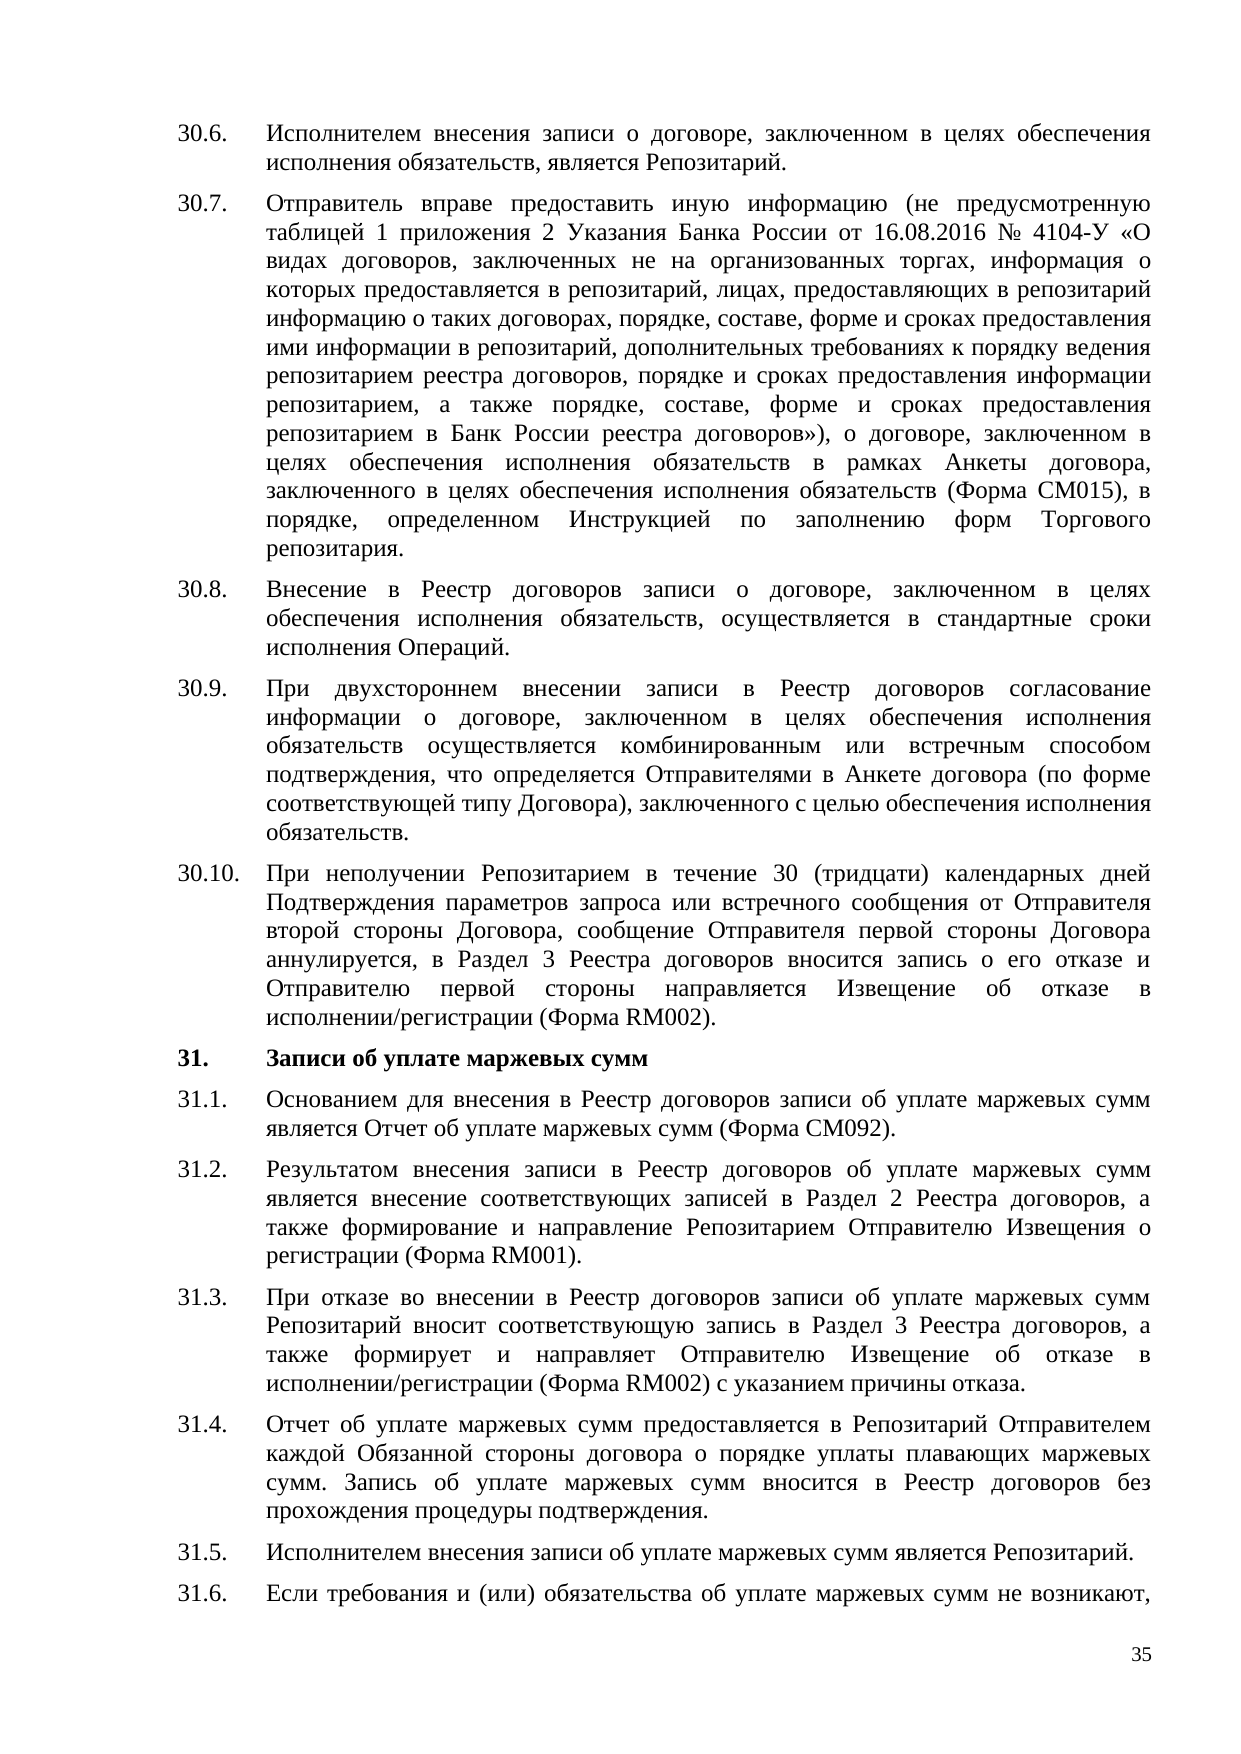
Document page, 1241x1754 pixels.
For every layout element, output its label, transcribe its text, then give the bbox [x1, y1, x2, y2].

list Исполнителем внесения записи об уплате маржевых сумм является Репозитарий. [177, 1537, 1152, 1566]
list Отчет об уплате маржевых сумм предоставляется в Репозитарий Отправителем каждой Обязанной стороны договора о порядке уплаты плавающих маржевых сумм. Запись об уплате маржевых сумм вносится в Реестр договоров без прохождения процедуры подтверждения. [177, 1409, 1152, 1524]
list Исполнителем внесения записи о договоре, заключенном в целях обеспечения исполнения обязательств, является Репозитарий. [177, 118, 1152, 176]
list Основанием для внесения в Реестр договоров записи об уплате маржевых сумм является Отчет об уплате маржевых сумм (Форма СМ092). [177, 1084, 1152, 1142]
list При неполучении Репозитарием в течение 30 (тридцати) календарных дней Подтверждения параметров запроса или встречного сообщения от Отправителя второй стороны Договора, сообщение Отправителя первой стороны Договора аннулируется, в Раздел 3 Реестра договоров вносится запись о его отказе и Отправителю первой стороны направляется Извещение об отказе в исполнении/регистрации (Форма RM002). [177, 858, 1152, 1031]
list Отправитель вправе предоставить иную информацию (не предусмотренную таблицей 1 приложения 2 Указания Банка России от 16.08.2016 № 4104-У «О видах договоров, заключенных не на организованных торгах, информация о которых предоставляется в репозитарий, лицах, предоставляющих в репозитарий информацию о таких договорах, порядке, составе, форме и сроках предоставления ими информации в репозитарий, дополнительных требованиях к порядку ведения репозитарием реестра договоров, порядке и сроках предоставления информации репозитарием, а также порядке, составе, форме и сроках предоставления репозитарием в Банк России реестра договоров»), о договоре, заключенном в целях обеспечения исполнения обязательств в рамках Анкеты договора, заключенного в целях обеспечения исполнения обязательств (Форма СМ015), в порядке, определенном Инструкцией по заполнению форм Торгового репозитария. [177, 188, 1152, 562]
list При отказе во внесении в Реестр договоров записи об уплате маржевых сумм Репозитарий вносит соответствующую запись в Раздел 3 Реестра договоров, а также формирует и направляет Отправителю Извещение об отказе в исполнении/регистрации (Форма RM002) с указанием причины отказа. [177, 1282, 1152, 1397]
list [177, 1578, 1152, 1607]
list Результатом внесения записи в Реестр договоров об уплате маржевых сумм является внесение соответствующих записей в Раздел 2 Реестра договоров, а также формирование и направление Репозитарием Отправителю Извещения о регистрации (Форма RM001). [177, 1154, 1152, 1269]
subtitle Записи об уплате маржевых сумм [177, 1043, 1152, 1072]
list При двухстороннем внесении записи в Реестр договоров согласование информации о договоре, заключенном в целях обеспечения исполнения обязательств осуществляется комбинированным или встречным способом подтверждения, что определяется Отправителями в Анкете договора (по форме соответствующей типу Договора), заключенного с целью обеспечения исполнения обязательств. [177, 673, 1152, 846]
list Внесение в Реестр договоров записи о договоре, заключенном в целях обеспечения исполнения обязательств, осуществляется в стандартные сроки исполнения Операций. [177, 574, 1152, 661]
